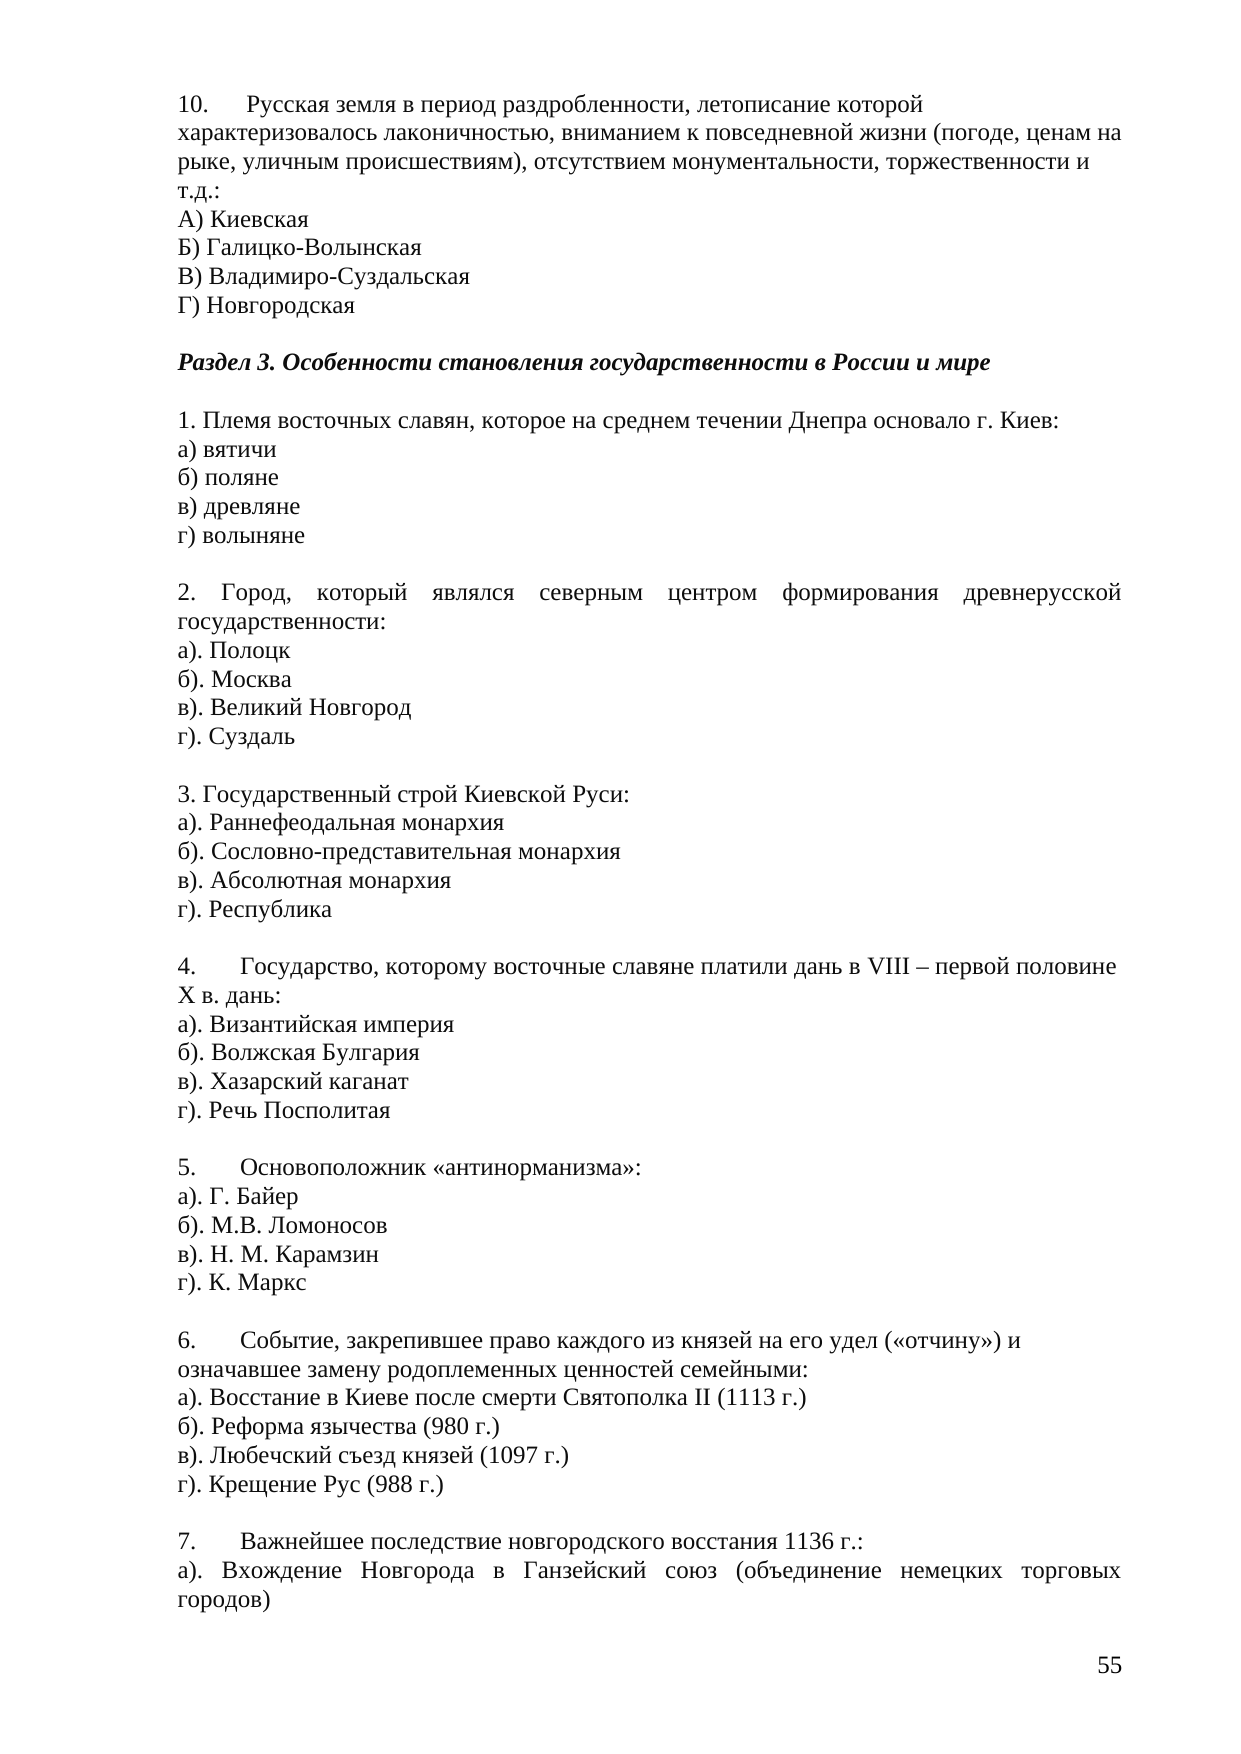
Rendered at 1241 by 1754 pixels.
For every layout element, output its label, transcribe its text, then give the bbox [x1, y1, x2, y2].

text а). Восстание в Киеве после смерти Святополка II (1113 г.) [177, 1382, 1122, 1411]
text 2. Город, который являлся северным центром формирования древнерусской государственности: [177, 577, 1122, 635]
text г). Речь Посполитая [177, 1095, 1122, 1124]
list Основоположник «антинорманизма»: [177, 1152, 1122, 1181]
text г). К. Маркс [177, 1267, 1122, 1296]
text А) Киевская [177, 204, 1122, 232]
text а). Раннефеодальная монархия [177, 807, 1122, 836]
text г). Республика [177, 894, 1122, 922]
text г). Суздаль [177, 721, 1122, 750]
list Событие, закрепившее право каждого из князей на его удел («отчину») и означавшее замену родоплеменных ценностей семейными: [177, 1325, 1122, 1382]
text а). Г. Байер [177, 1181, 1122, 1210]
text Г) Новгородская [177, 290, 1122, 319]
text б) поляне [177, 462, 1122, 491]
text а). Вхождение Новгорода в Ганзейский союз (объединение немецких торговых городов) [177, 1555, 1122, 1612]
text в). Н. М. Карамзин [177, 1239, 1122, 1267]
text в). Хазарский каганат [177, 1066, 1122, 1095]
text Б) Галицко-Волынская [177, 232, 1122, 261]
list Русская земля в период раздробленности, летописание которой характеризовалось лаконичностью, вниманием к повседневной жизни (погоде, ценам на рыке, уличным происшествиям), отсутствием монументальности, торжественности и т.д.: [177, 89, 1122, 204]
text б). Реформа язычества (980 г.) [177, 1411, 1122, 1440]
text 3. Государственный строй Киевской Руси: [177, 779, 1122, 807]
text г). Крещение Рус (988 г.) [177, 1469, 1122, 1497]
text а). Византийская империя [177, 1009, 1122, 1037]
text а) вятичи [177, 434, 1122, 462]
text б). Москва [177, 664, 1122, 692]
list Важнейшее последствие новгородского восстания 1136 г.: [177, 1526, 1122, 1555]
text в). Любечский съезд князей (1097 г.) [177, 1440, 1122, 1469]
text а). Полоцк [177, 635, 1122, 664]
list Государство, которому восточные славяне платили дань в VIII – первой половине X в. дань: [177, 951, 1122, 1009]
text в) древляне [177, 491, 1122, 520]
text б). Волжская Булгария [177, 1037, 1122, 1066]
text в). Великий Новгород [177, 692, 1122, 721]
text 1. Племя восточных славян, которое на среднем течении Днепра основало г. Киев: [177, 405, 1122, 434]
text г) волыняне [177, 520, 1122, 549]
text Раздел 3. Особенности становления государственности в России и мире [177, 347, 1122, 376]
text В) Владимиро-Суздальская [177, 261, 1122, 290]
text в). Абсолютная монархия [177, 865, 1122, 894]
text б). Сословно-представительная монархия [177, 836, 1122, 865]
text б). М.В. Ломоносов [177, 1210, 1122, 1239]
